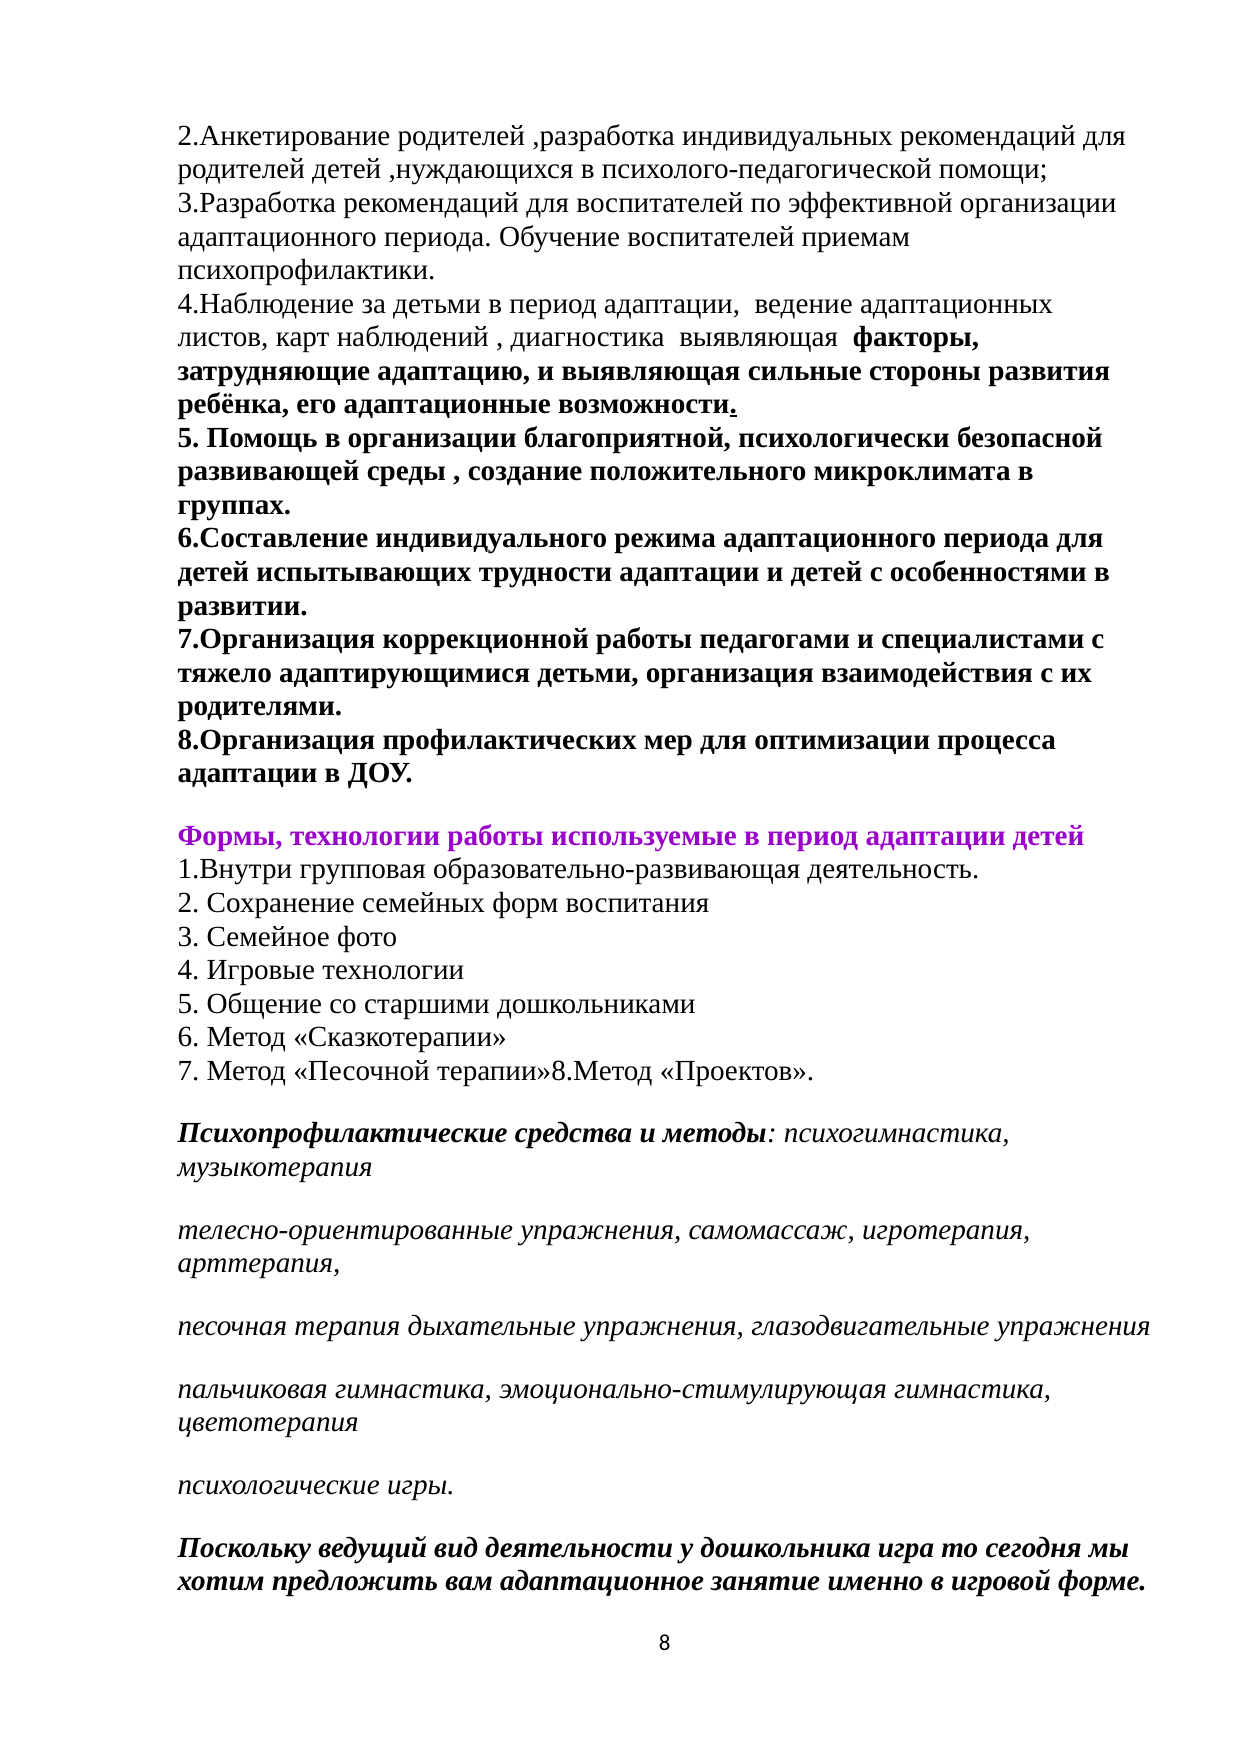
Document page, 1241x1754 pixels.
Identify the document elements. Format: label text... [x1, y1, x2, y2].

text песочная терапия дыхательные упражнения, глазодвигательные упражнения [177, 1308, 1152, 1342]
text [177, 118, 1152, 789]
text Формы, технологии работы используемые в период адаптации детей 1.Внутри групповая образовательно-развивающая деятельность. 2. Сохранение семейных форм воспитания 3. Семейное фото 4. Игровые технологии 5. Общение со старшими дошкольниками 6. Метод «Сказкотерапии» 7. Метод «Песочной терапии»8.Метод «Проектов». [177, 818, 1152, 1086]
text Поскольку ведущий вид деятельности у дошкольника игра то сегодня мы хотим предложить вам адаптационное занятие именно в игровой форме. [177, 1530, 1152, 1597]
text психологические игры. [177, 1467, 1152, 1501]
text Психопрофилактические средства и методы: психогимнастика, музыкотерапия [177, 1116, 1152, 1183]
text пальчиковая гимнастика, эмоционально-стимулирующая гимнастика, цветотерапия [177, 1371, 1152, 1438]
text телесно-ориентированные упражнения, самомассаж, игротерапия, арттерапия, [177, 1212, 1152, 1279]
